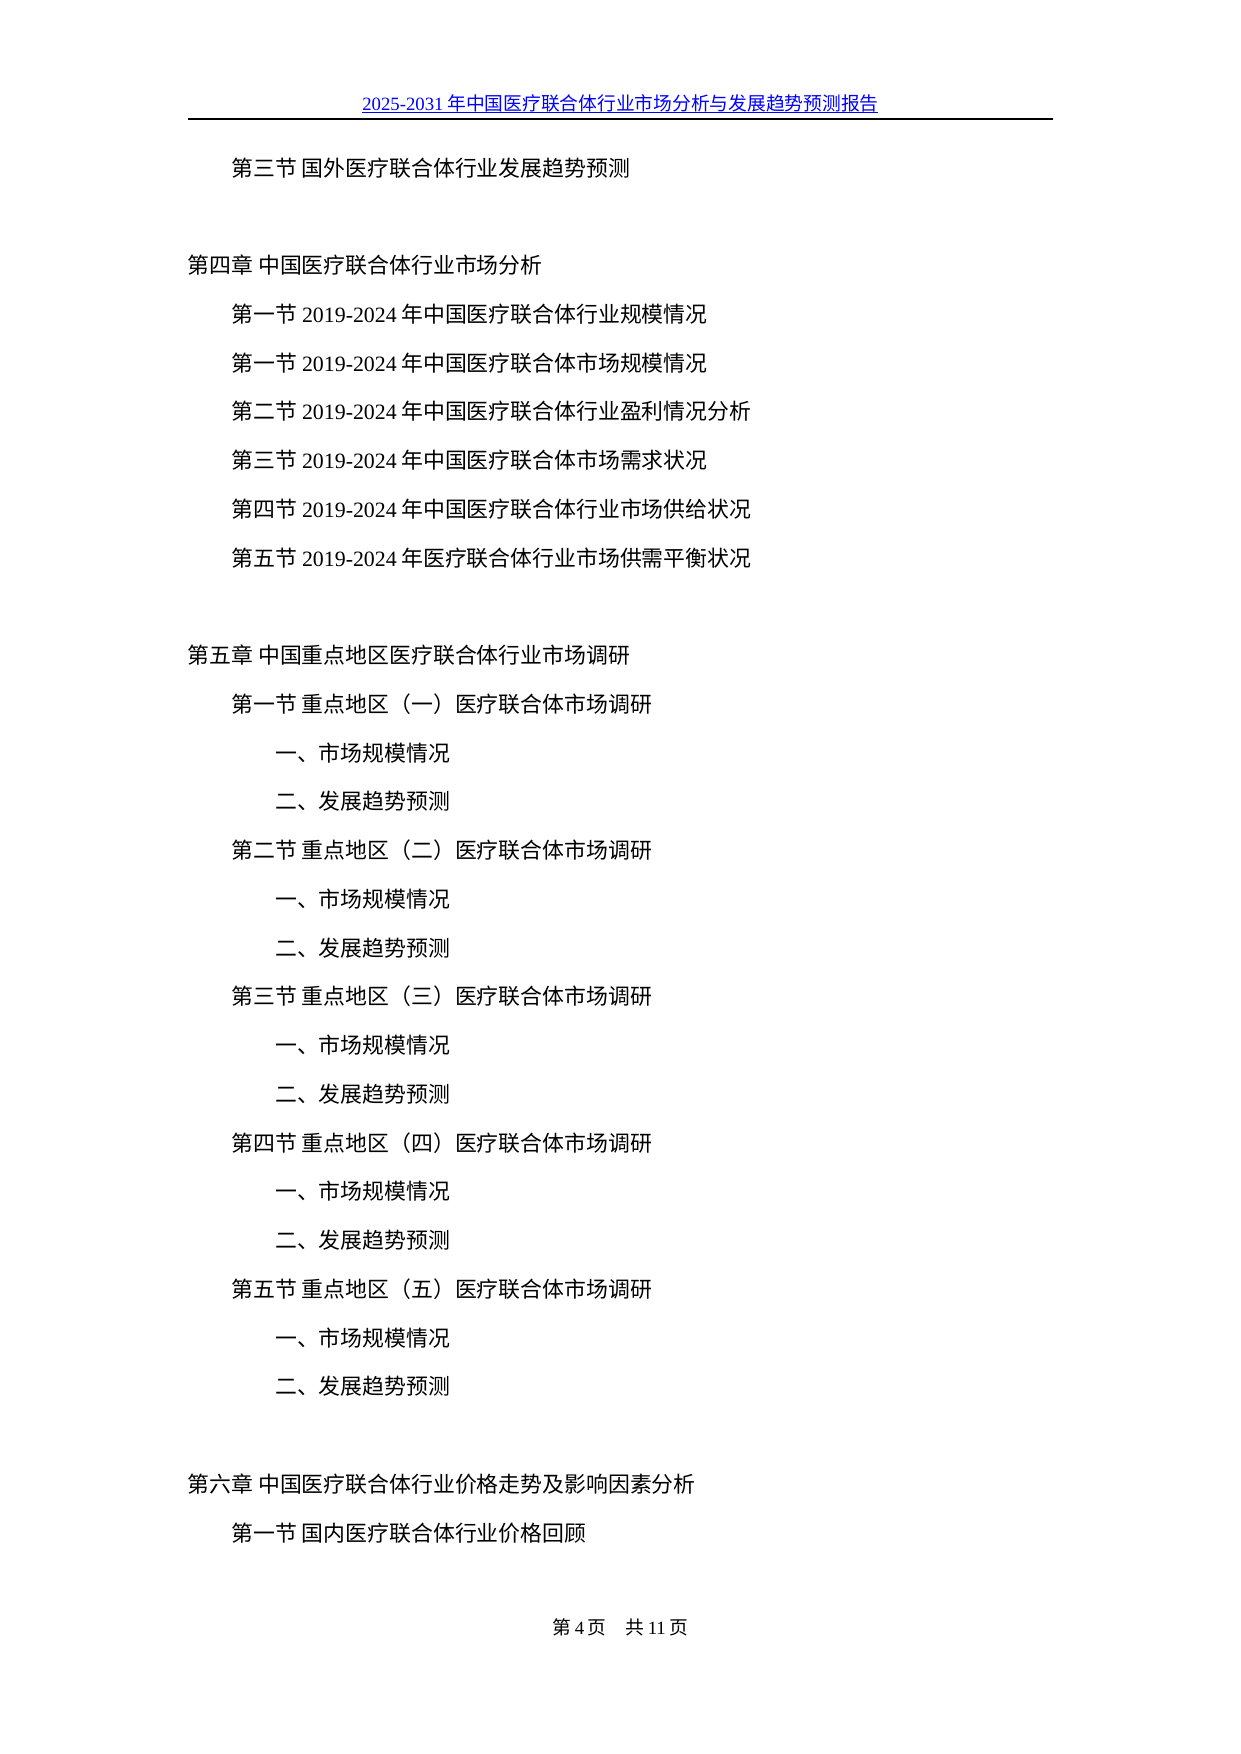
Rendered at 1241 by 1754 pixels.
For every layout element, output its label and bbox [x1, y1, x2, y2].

text [187, 150, 1053, 1548]
